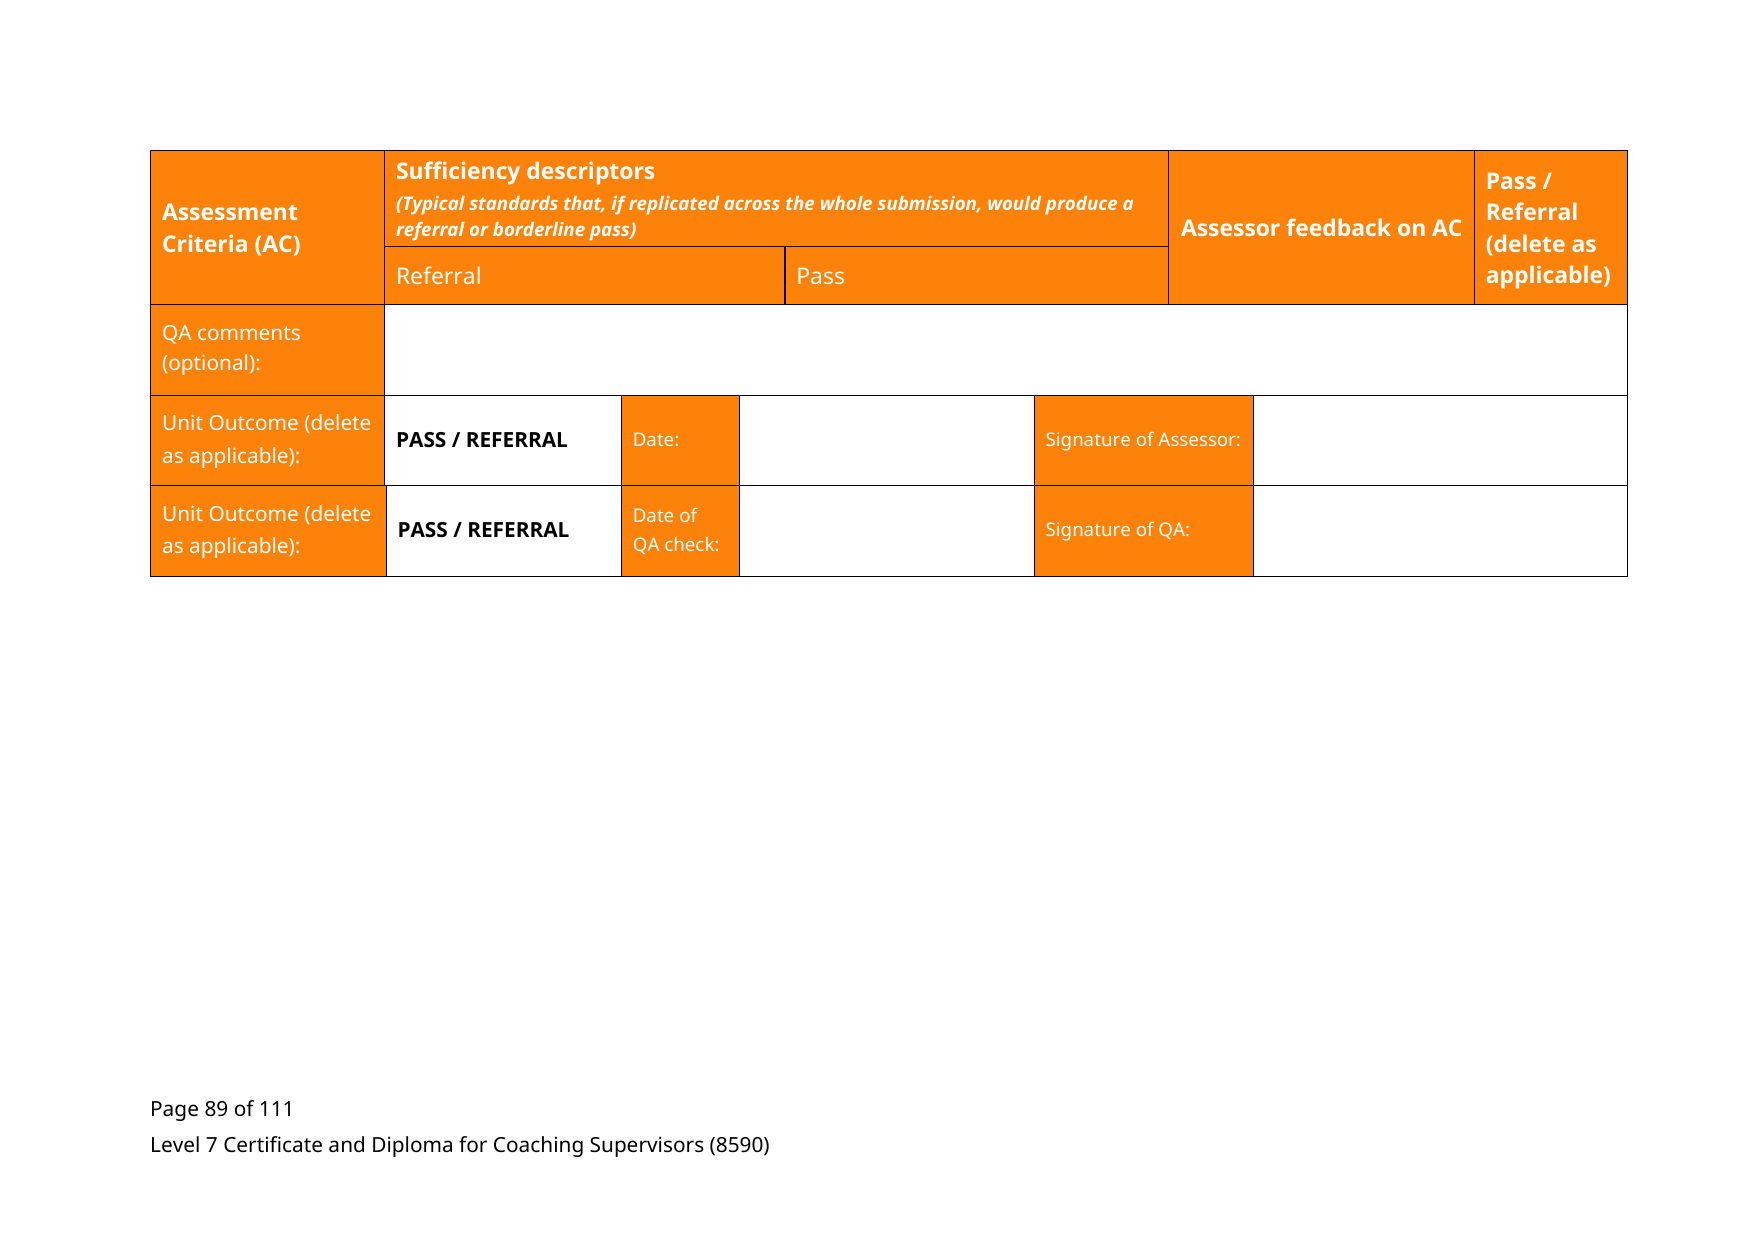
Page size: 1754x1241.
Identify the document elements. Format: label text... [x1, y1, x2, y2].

table_cell Unit Outcome (delete as applicable): [151, 486, 386, 576]
table_cell Signature of QA: [1035, 486, 1253, 576]
table_cell Signature of Assessor: [1035, 396, 1253, 485]
table_cell PASS / REFERRAL [385, 396, 621, 485]
table_cell Date: [622, 396, 739, 485]
table_header Assessor feedback on AC [1169, 151, 1474, 304]
table_header Sufficiency descriptors (Typical standards that, if replicated across the whole submission, would produce a referral or borderline pass) [385, 151, 1168, 246]
table_cell Unit Outcome (delete as applicable): [151, 396, 384, 485]
table_cell PASS / REFERRAL [387, 486, 621, 576]
table_header Assessment Criteria (AC) [151, 151, 384, 304]
table_header Pass / Referral (delete as applicable) [1475, 151, 1627, 304]
table_cell [385, 305, 1627, 395]
table_cell Referral [385, 247, 784, 304]
table_cell [740, 486, 1034, 576]
table_cell QA comments (optional): [151, 305, 384, 395]
table_cell [1254, 396, 1627, 485]
table_cell [1254, 486, 1627, 576]
table_cell [740, 396, 1034, 485]
table_cell Date of QA check: [622, 486, 739, 576]
table_cell Pass [786, 247, 1168, 304]
